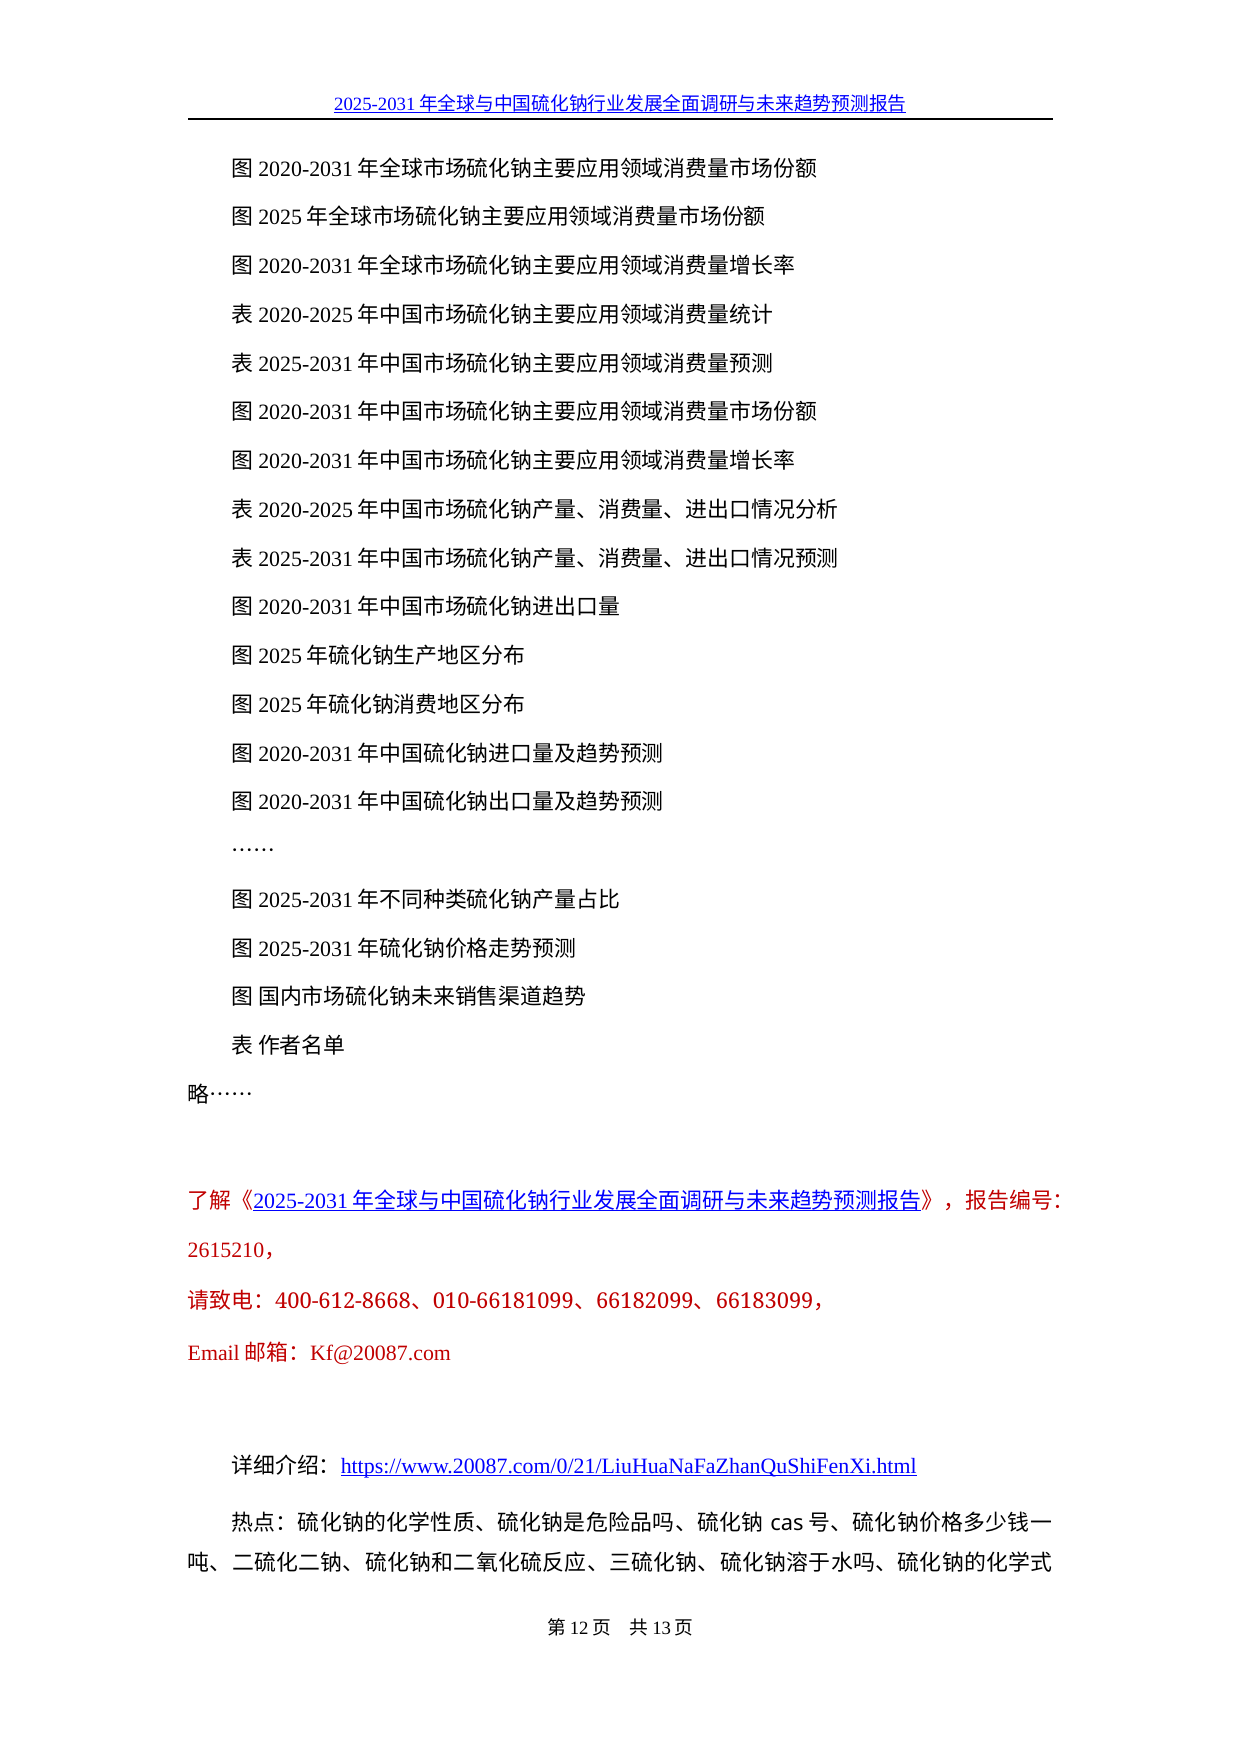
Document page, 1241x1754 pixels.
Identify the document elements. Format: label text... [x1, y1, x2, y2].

text Email邮箱：Kf@20087.com [187, 1335, 1053, 1367]
text 请致电：400-612-8668、010-66181099、66182099、66183099， [187, 1283, 1053, 1316]
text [187, 150, 1053, 1109]
text 了解《2025-2031年全球与中国硫化钠行业发展全面调研与未来趋势预测报告》，报告编号：2615210， [187, 1183, 1053, 1264]
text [187, 1504, 1053, 1577]
text 详细介绍：https://www.20087.com/0/21/LiuHuaNaFaZhanQuShiFenXi.html [187, 1448, 1053, 1480]
